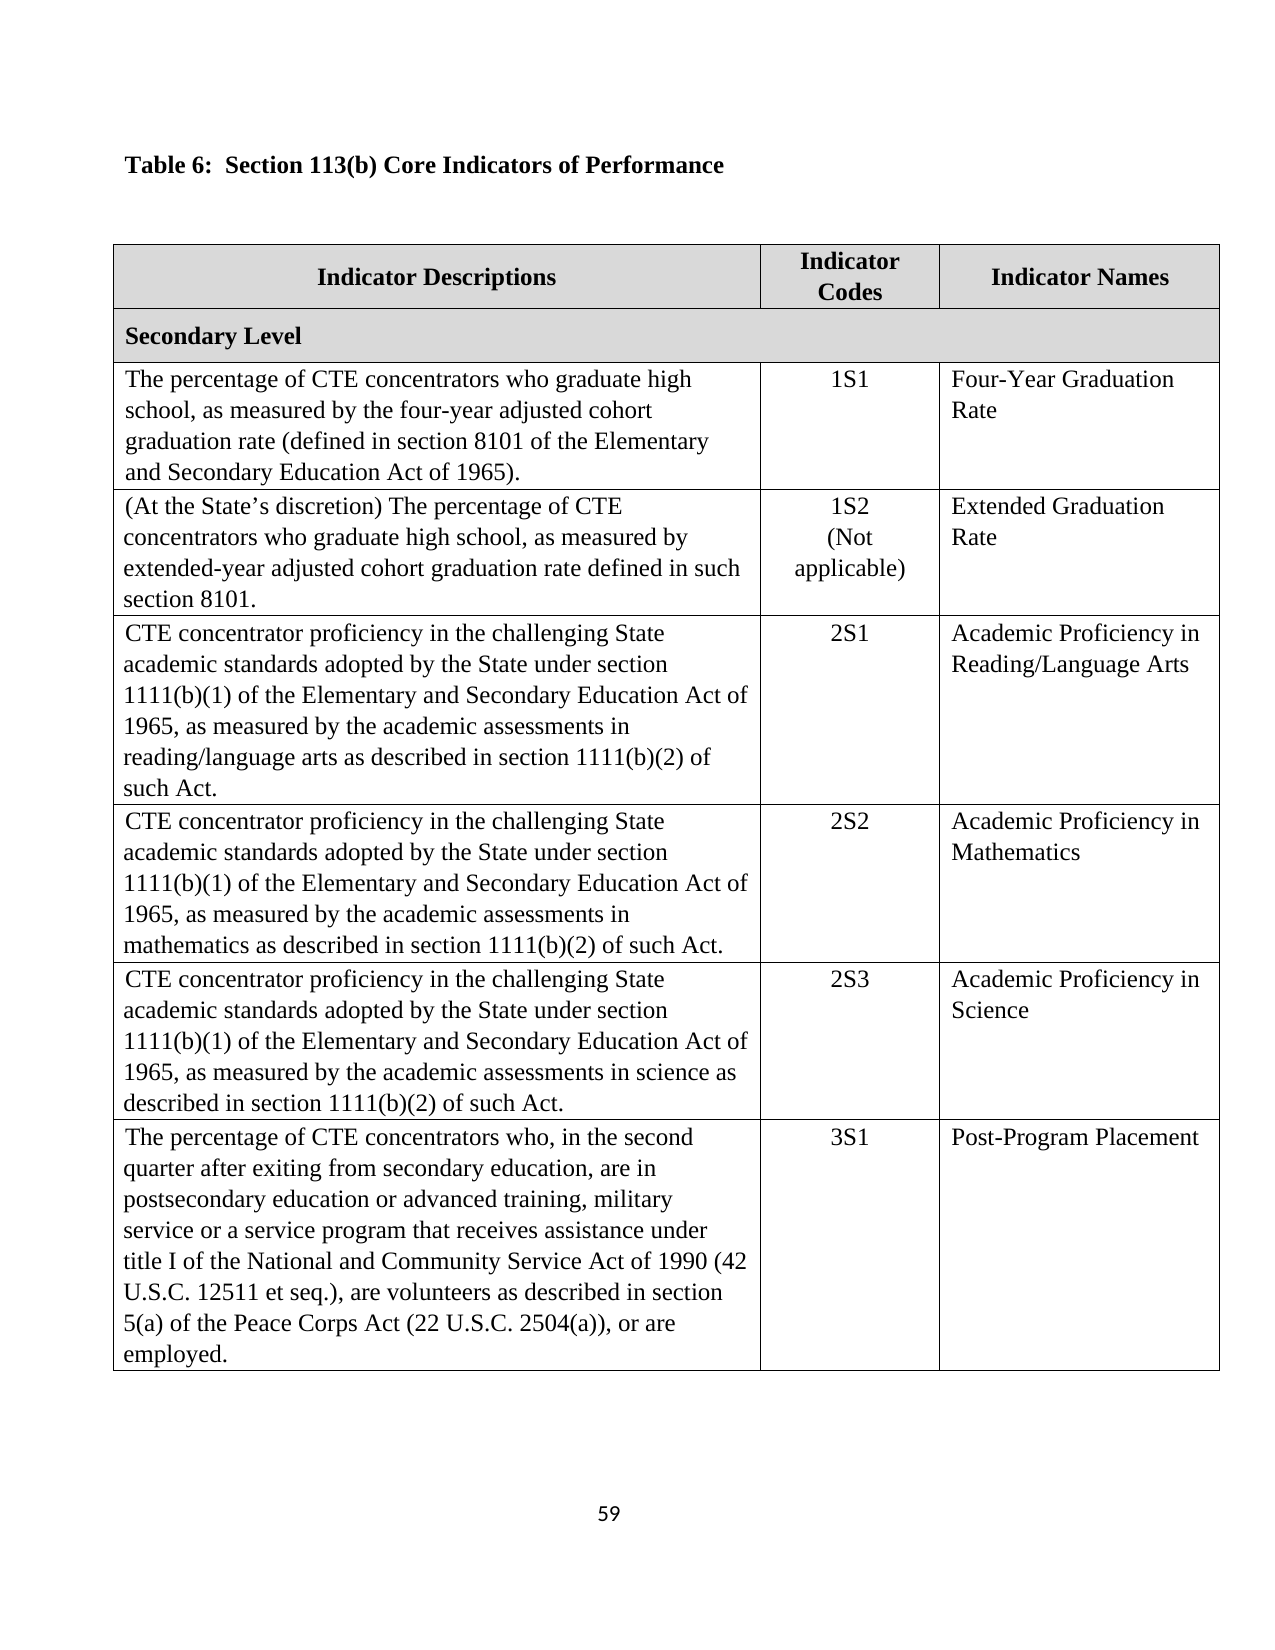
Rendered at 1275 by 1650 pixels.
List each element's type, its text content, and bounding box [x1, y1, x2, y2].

table_cell CTE concentrator proficiency in the challenging State academic standards adopted by the State under section 1111(b)(1) of the Elementary and Secondary Education Act of 1965, as measured by the academic assessments in mathematics as described in section 1111(b)(2) of such Act. [114, 805, 760, 962]
table_cell [760, 309, 940, 362]
table_cell 2S1 [761, 616, 939, 804]
table_cell Academic Proficiency in Mathematics [940, 805, 1219, 962]
table_cell [940, 309, 1219, 362]
table_cell The percentage of CTE concentrators who, in the second quarter after exiting from secondary education, are in postsecondary education or advanced training, military service or a service program that receives assistance under title I of the National and Community Service Act of 1990 (42 U.S.C. 12511 et seq.), are volunteers as described in section 5(a) of the Peace Corps Act (22 U.S.C. 2504(a)), or are employed. [114, 1120, 760, 1370]
table_cell Extended Graduation Rate [940, 490, 1219, 615]
table_cell (At the State’s discretion) The percentage of CTE concentrators who graduate high school, as measured by extended-year adjusted cohort graduation rate defined in such section 8101. [114, 490, 760, 615]
table_cell The percentage of CTE concentrators who graduate high school, as measured by the four-year adjusted cohort graduation rate (defined in section 8101 of the Elementary and Secondary Education Act of 1965). [114, 363, 760, 488]
table_cell Post-Program Placement [940, 1120, 1219, 1370]
text Table 6: Section 113(b) Core Indicators of Performance [120, 151, 724, 179]
table_header Indicator Descriptions [114, 245, 760, 308]
table_cell 3S1 [761, 1120, 939, 1370]
table_cell Four-Year Graduation Rate [940, 363, 1219, 488]
table_cell Secondary Level [114, 309, 760, 362]
table_cell 2S3 [761, 963, 939, 1119]
table_cell 2S2 [761, 805, 939, 962]
table_cell Academic Proficiency in Reading/Language Arts [940, 616, 1219, 804]
table_header Indicator Names [940, 245, 1219, 308]
table_cell CTE concentrator proficiency in the challenging State academic standards adopted by the State under section 1111(b)(1) of the Elementary and Secondary Education Act of 1965, as measured by the academic assessments in science as described in section 1111(b)(2) of such Act. [114, 963, 760, 1119]
table_cell Academic Proficiency in Science [940, 963, 1219, 1119]
table_cell 1S2 (Not applicable) [761, 490, 939, 615]
table_cell CTE concentrator proficiency in the challenging State academic standards adopted by the State under section 1111(b)(1) of the Elementary and Secondary Education Act of 1965, as measured by the academic assessments in reading/language arts as described in section 1111(b)(2) of such Act. [114, 616, 760, 804]
table_header Indicator Codes [761, 245, 939, 308]
table_cell 1S1 [761, 363, 939, 488]
